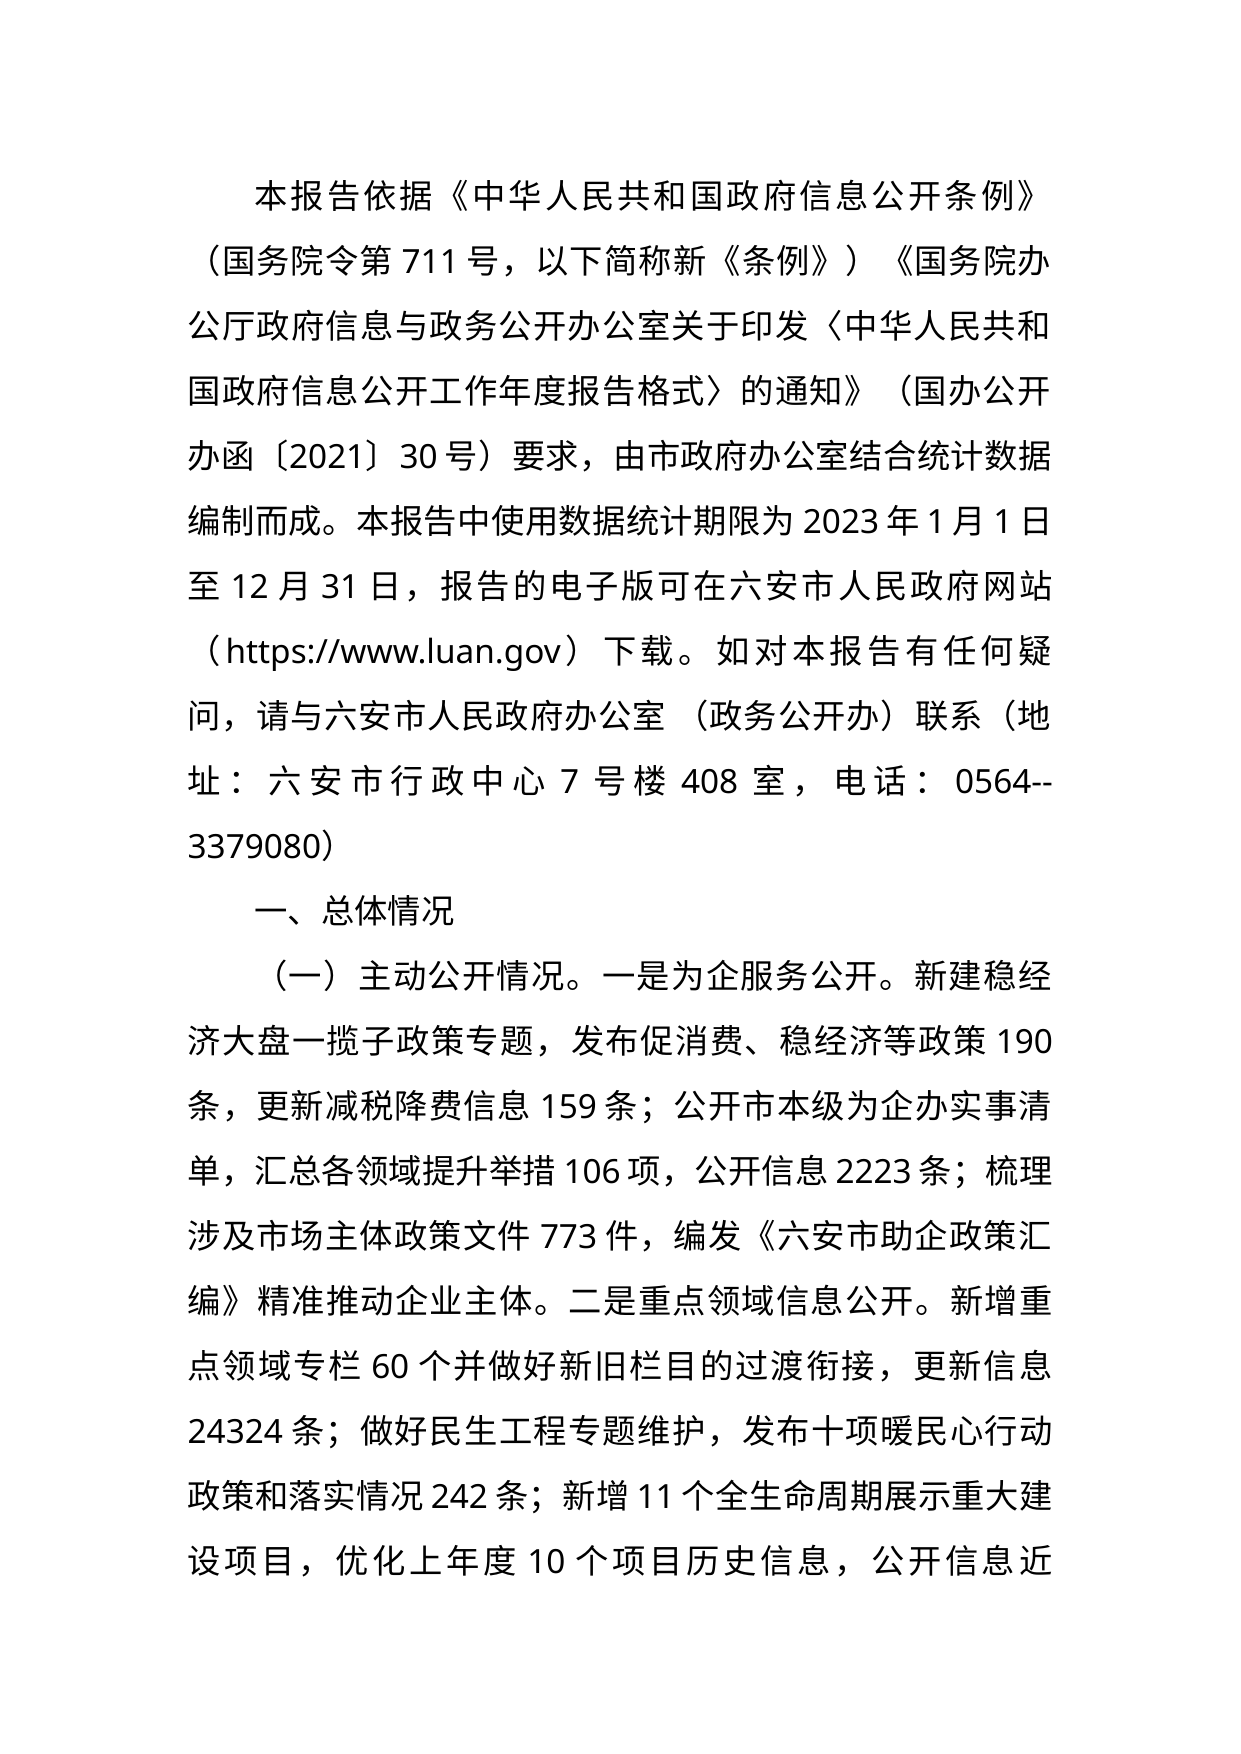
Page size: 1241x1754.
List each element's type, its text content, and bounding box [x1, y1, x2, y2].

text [187, 942, 1053, 1592]
text 本报告依据《中华人民共和国政府信息公开条例》（国务院令第711号，以下简称新《条例》）《国务院办公厅政府信息与政务公开办公室关于印发〈中华人民共和国政府信息公开工作年度报告格式〉的通知》（国办公开办函〔2021〕30号）要求，由市政府办公室结合统计数据编制而成。本报告中使用数据统计期限为2023年1月1日至12月31日，报告的电子版可在六安市人民政府网站（https://www.luan.gov）下载。如对本报告有任何疑问，请与六安市人民政府办公室 （政务公开办）联系（地址：六安市行政中心7号楼408室，电话：0564--3379080） [187, 162, 1053, 877]
text 一、总体情况 [187, 877, 1053, 942]
